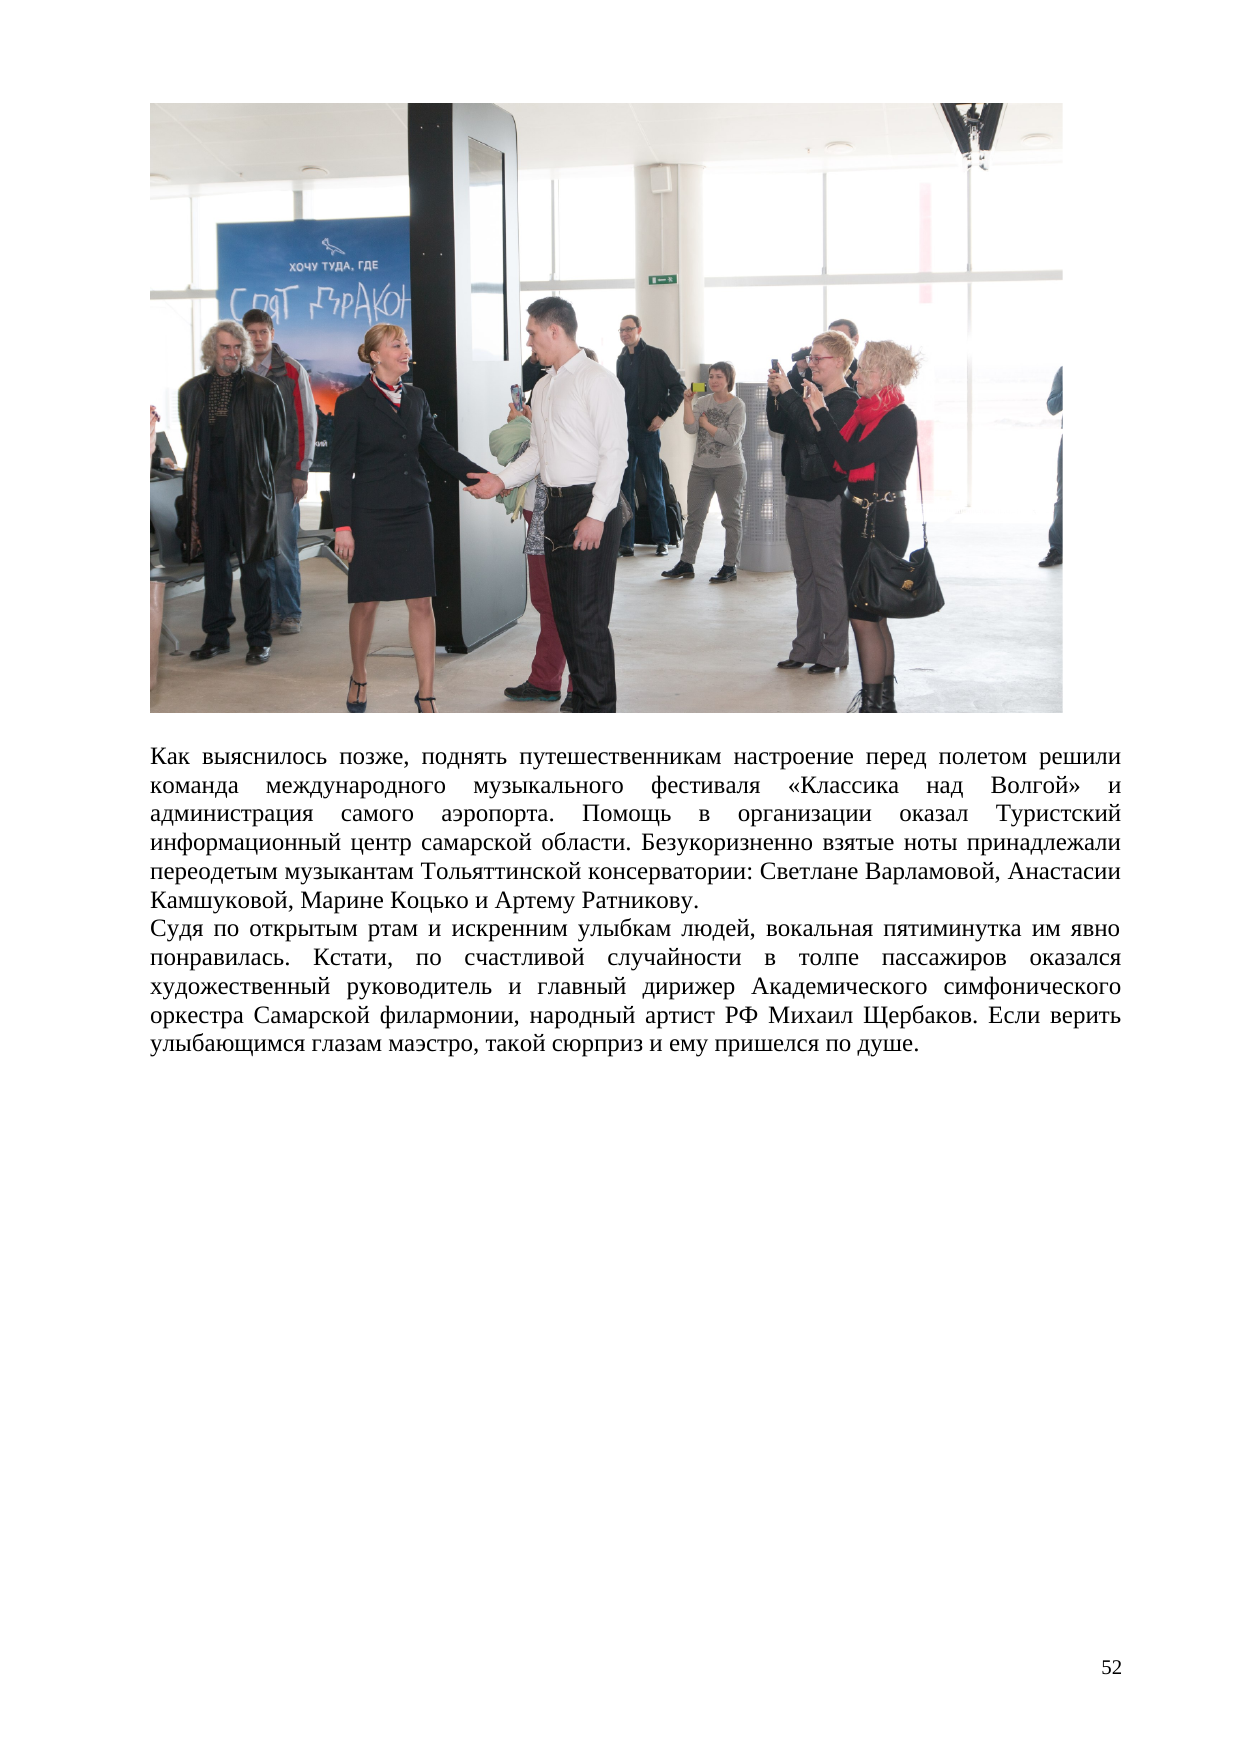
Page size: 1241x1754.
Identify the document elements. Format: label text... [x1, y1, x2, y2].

picture [150, 103, 1063, 713]
text Как выяснилось позже, поднять путешественникам настроение перед полетом решили команда международного музыкального фестиваля «Классика над Волгой» и администрация самого аэропорта. Помощь в организации оказал Туристский информационный центр самарской области. Безукоризненно взятые ноты принадлежали переодетым музыкантам Тольяттинской консерватории: Светлане Варламовой, Анастасии Камшуковой, Марине Коцько и Артему Ратникову. [150, 741, 1122, 913]
text Судя по открытым ртам и искренним улыбкам людей, вокальная пятиминутка им явно понравилась. Кстати, по счастливой случайности в толпе пассажиров оказался художественный руководитель и главный дирижер Академического симфонического оркестра Самарской филармонии, народный артист РФ Михаил Щербаков. Если верить улыбающимся глазам маэстро, такой сюрприз и ему пришелся по душе. [150, 913, 1122, 1057]
